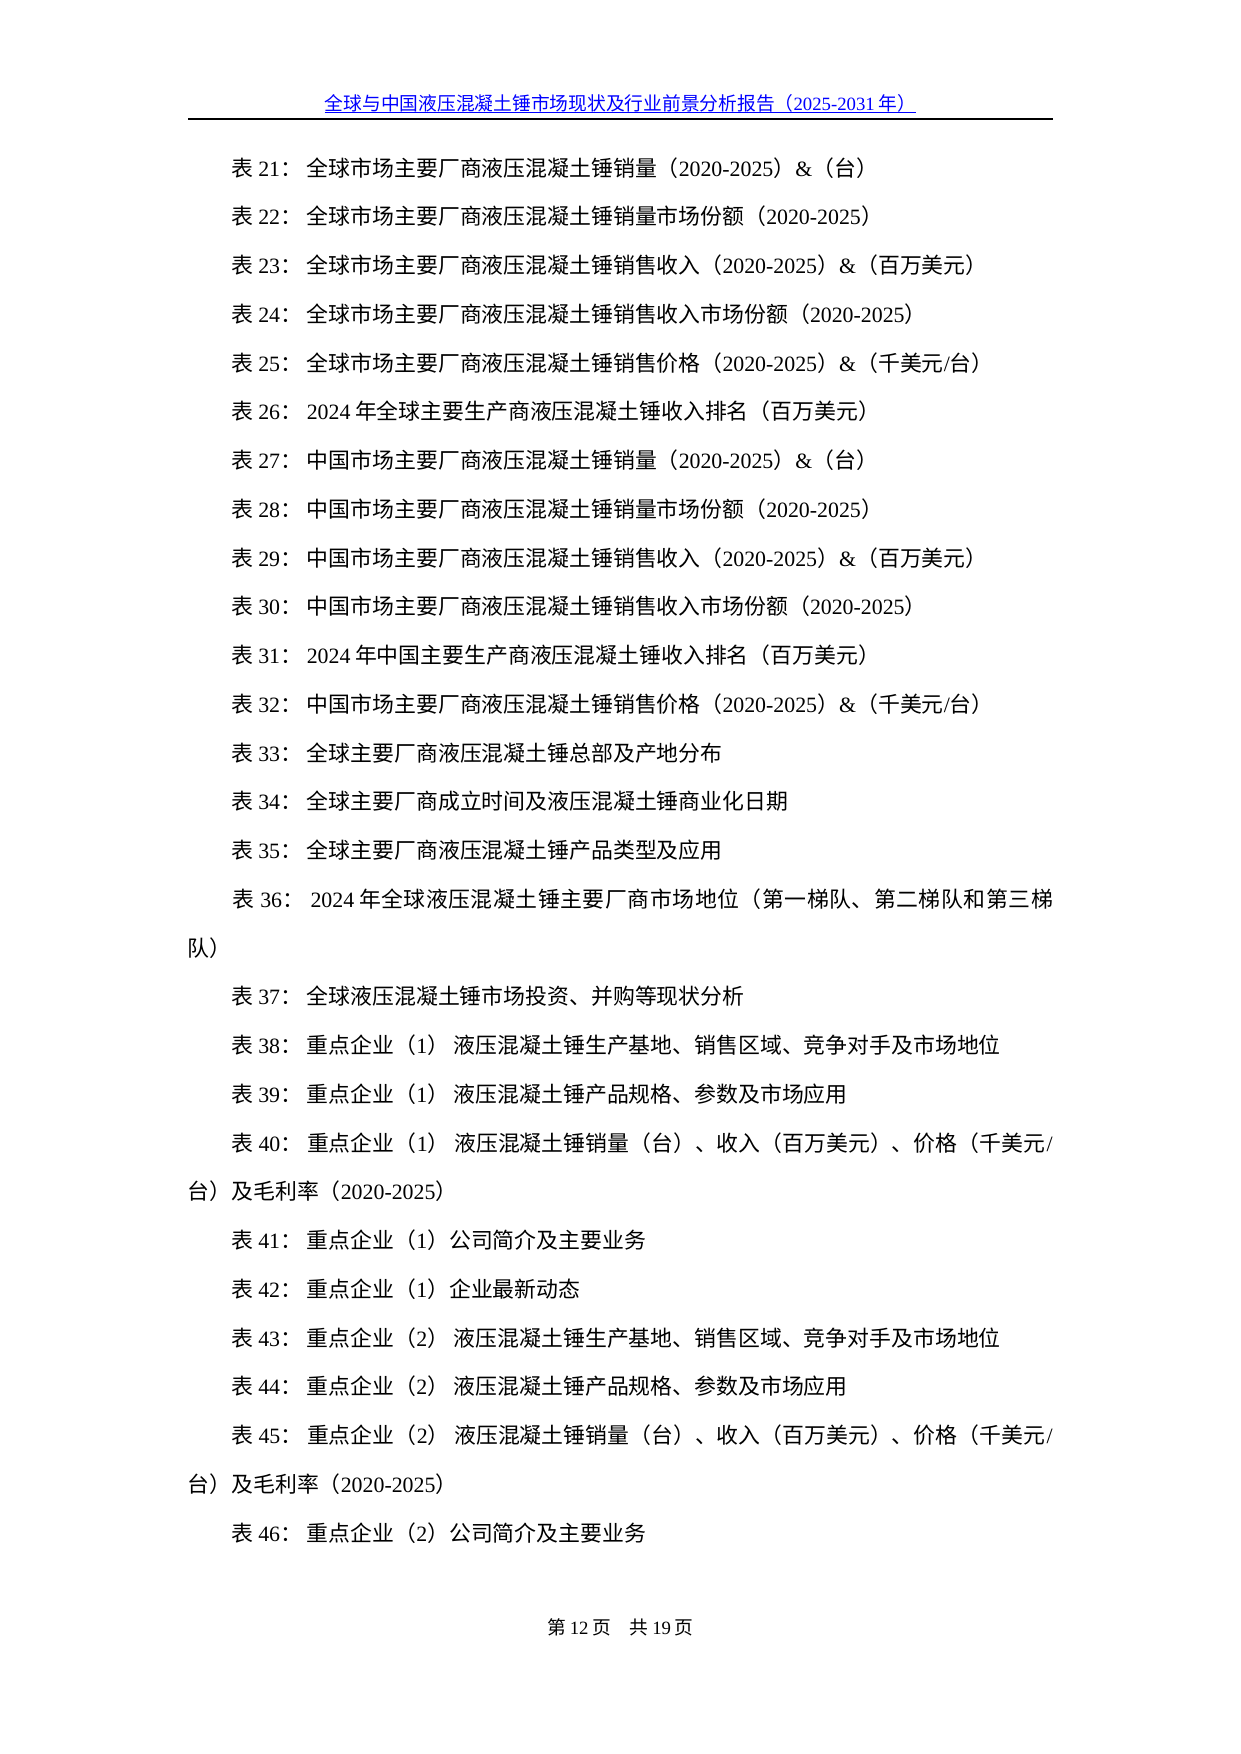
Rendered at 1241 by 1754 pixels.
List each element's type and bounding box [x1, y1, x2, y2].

text [187, 150, 1053, 1548]
